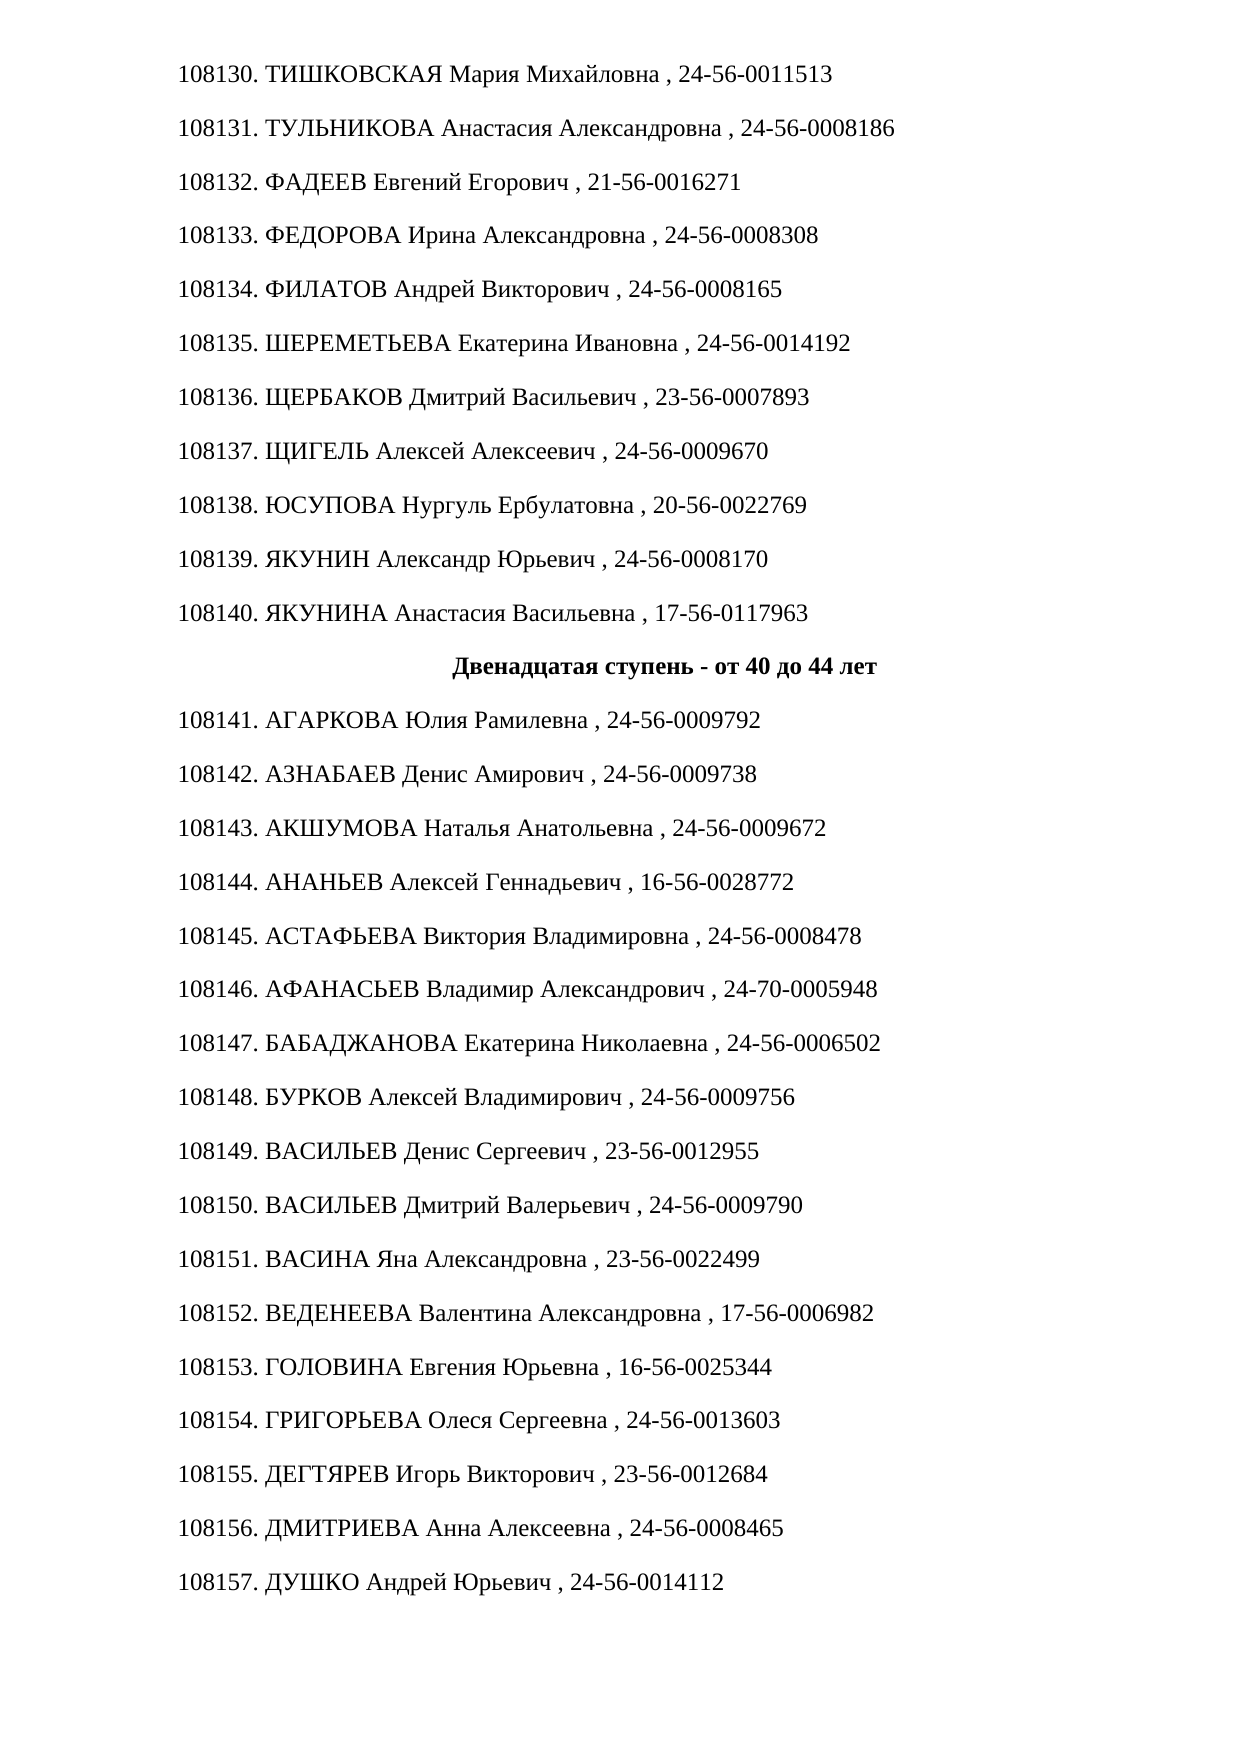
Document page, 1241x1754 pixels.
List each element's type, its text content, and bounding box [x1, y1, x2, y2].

text 108152. ВЕДЕНЕЕВА Валентина Александровна , 17-56-0006982 [177, 1298, 1152, 1326]
text 108143. АКШУМОВА Наталья Анатольевна , 24-56-0009672 [177, 813, 1152, 842]
text 108131. ТУЛЬНИКОВА Анастасия Александровна , 24-56-0008186 [177, 113, 1152, 142]
text 108141. АГАРКОВА Юлия Рамилевна , 24-56-0009792 [177, 705, 1152, 734]
text 108142. АЗНАБАЕВ Денис Амирович , 24-56-0009738 [177, 759, 1152, 788]
text 108157. ДУШКО Андрей Юрьевич , 24-56-0014112 [177, 1567, 1152, 1596]
text 108156. ДМИТРИЕВА Анна Алексеевна , 24-56-0008465 [177, 1513, 1152, 1542]
text 108132. ФАДЕЕВ Евгений Егорович , 21-56-0016271 [177, 167, 1152, 196]
text 108148. БУРКОВ Алексей Владимирович , 24-56-0009756 [177, 1082, 1152, 1111]
text 108137. ЩИГЕЛЬ Алексей Алексеевич , 24-56-0009670 [177, 436, 1152, 465]
text Двенадцатая ступень - от 40 до 44 лет [177, 651, 1152, 680]
text 108147. БАБАДЖАНОВА Екатерина Николаевна , 24-56-0006502 [177, 1028, 1152, 1057]
text 108146. АФАНАСЬЕВ Владимир Александрович , 24-70-0005948 [177, 974, 1152, 1003]
text 108151. ВАСИНА Яна Александровна , 23-56-0022499 [177, 1244, 1152, 1273]
text 108150. ВАСИЛЬЕВ Дмитрий Валерьевич , 24-56-0009790 [177, 1190, 1152, 1219]
text 108134. ФИЛАТОВ Андрей Викторович , 24-56-0008165 [177, 274, 1152, 303]
text 108153. ГОЛОВИНА Евгения Юрьевна , 16-56-0025344 [177, 1352, 1152, 1380]
text 108155. ДЕГТЯРЕВ Игорь Викторович , 23-56-0012684 [177, 1459, 1152, 1488]
text 108144. АНАНЬЕВ Алексей Геннадьевич , 16-56-0028772 [177, 867, 1152, 896]
text 108138. ЮСУПОВА Нургуль Ербулатовна , 20-56-0022769 [177, 490, 1152, 519]
text 108133. ФЕДОРОВА Ирина Александровна , 24-56-0008308 [177, 221, 1152, 249]
text 108140. ЯКУНИНА Анастасия Васильевна , 17-56-0117963 [177, 598, 1152, 626]
text 108135. ШЕРЕМЕТЬЕВА Екатерина Ивановна , 24-56-0014192 [177, 328, 1152, 357]
text 108139. ЯКУНИН Александр Юрьевич , 24-56-0008170 [177, 544, 1152, 572]
text 108145. АСТАФЬЕВА Виктория Владимировна , 24-56-0008478 [177, 921, 1152, 949]
text 108130. ТИШКОВСКАЯ Мария Михайловна , 24-56-0011513 [177, 59, 1152, 88]
text 108149. ВАСИЛЬЕВ Денис Сергеевич , 23-56-0012955 [177, 1136, 1152, 1165]
text 108154. ГРИГОРЬЕВА Олеся Сергеевна , 24-56-0013603 [177, 1405, 1152, 1434]
text 108136. ЩЕРБАКОВ Дмитрий Васильевич , 23-56-0007893 [177, 382, 1152, 411]
